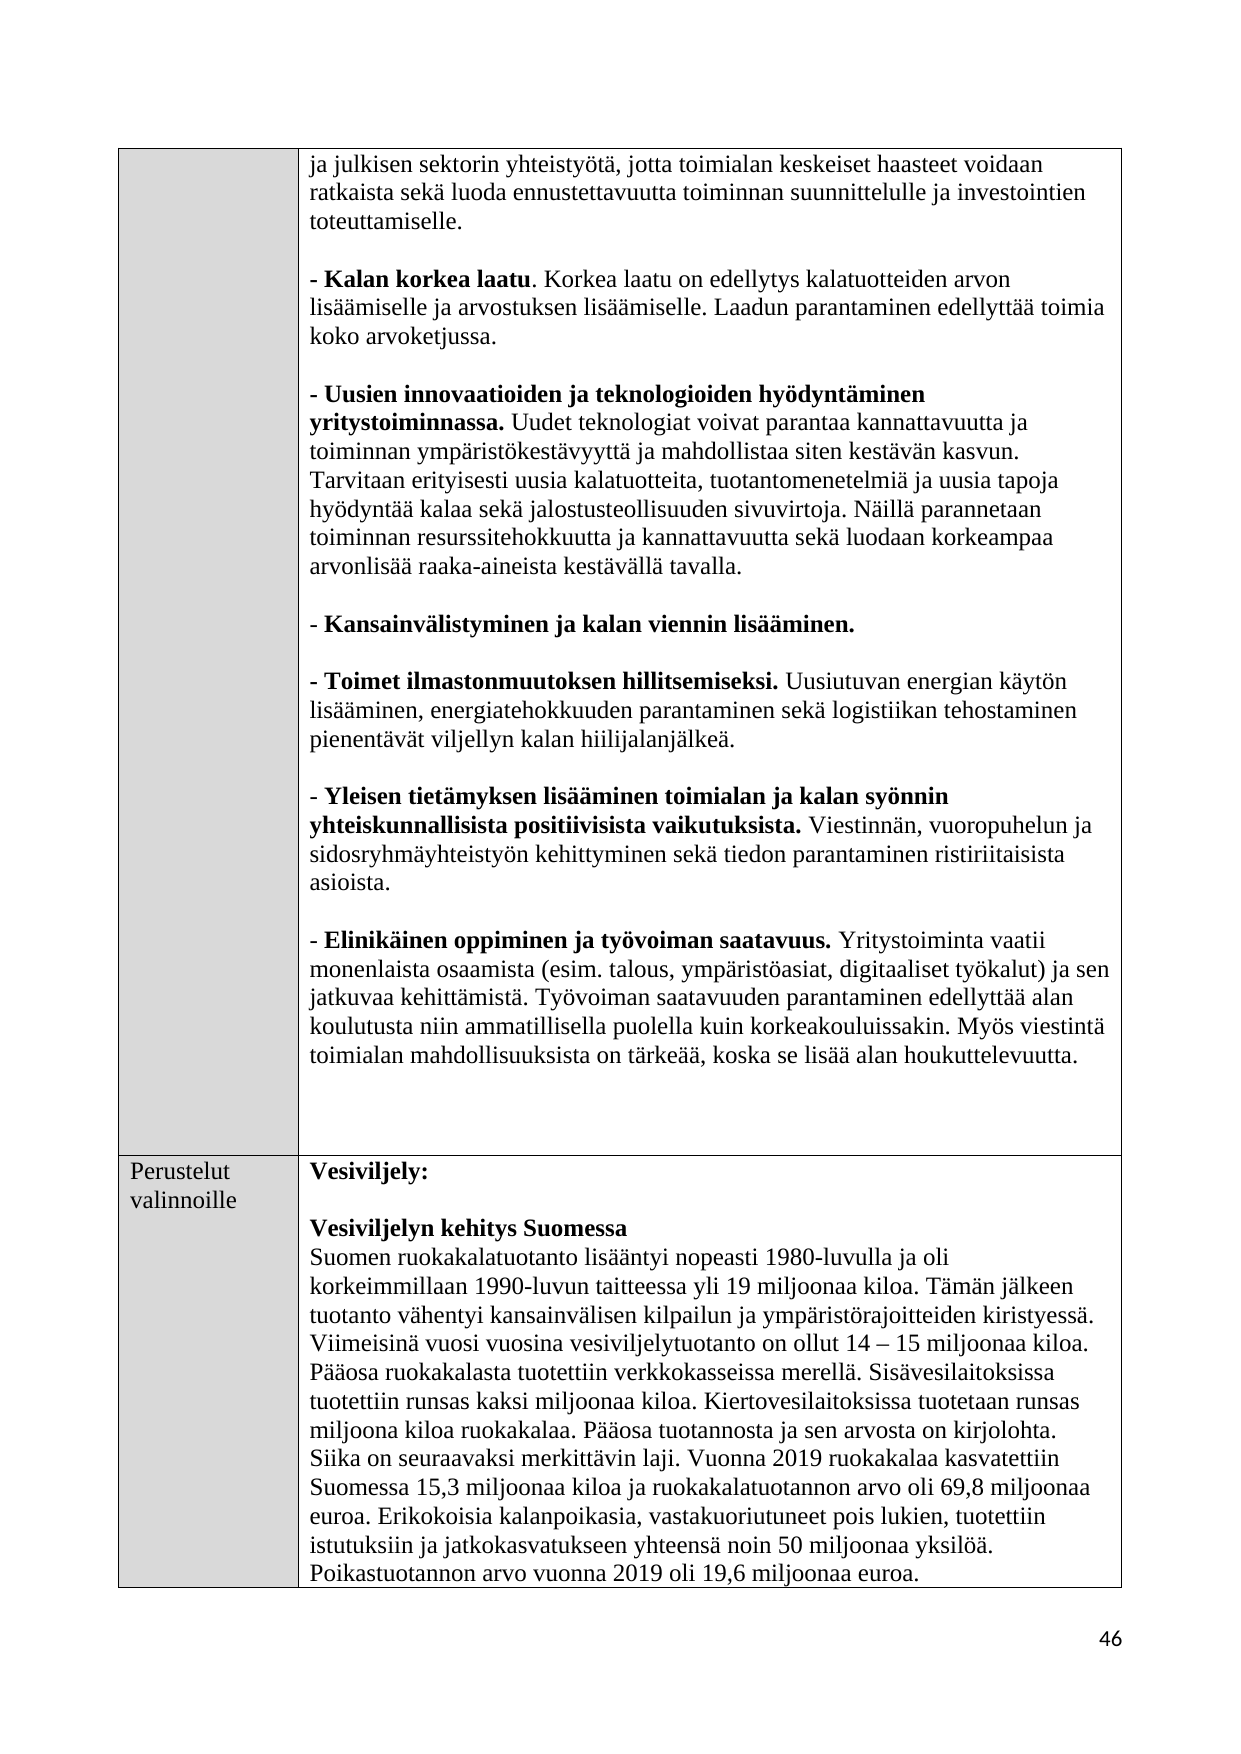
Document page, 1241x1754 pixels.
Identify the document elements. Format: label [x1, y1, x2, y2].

table_cell [119, 1156, 298, 1587]
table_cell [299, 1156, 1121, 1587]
table_cell [299, 149, 1121, 1155]
table_cell [119, 149, 298, 1155]
